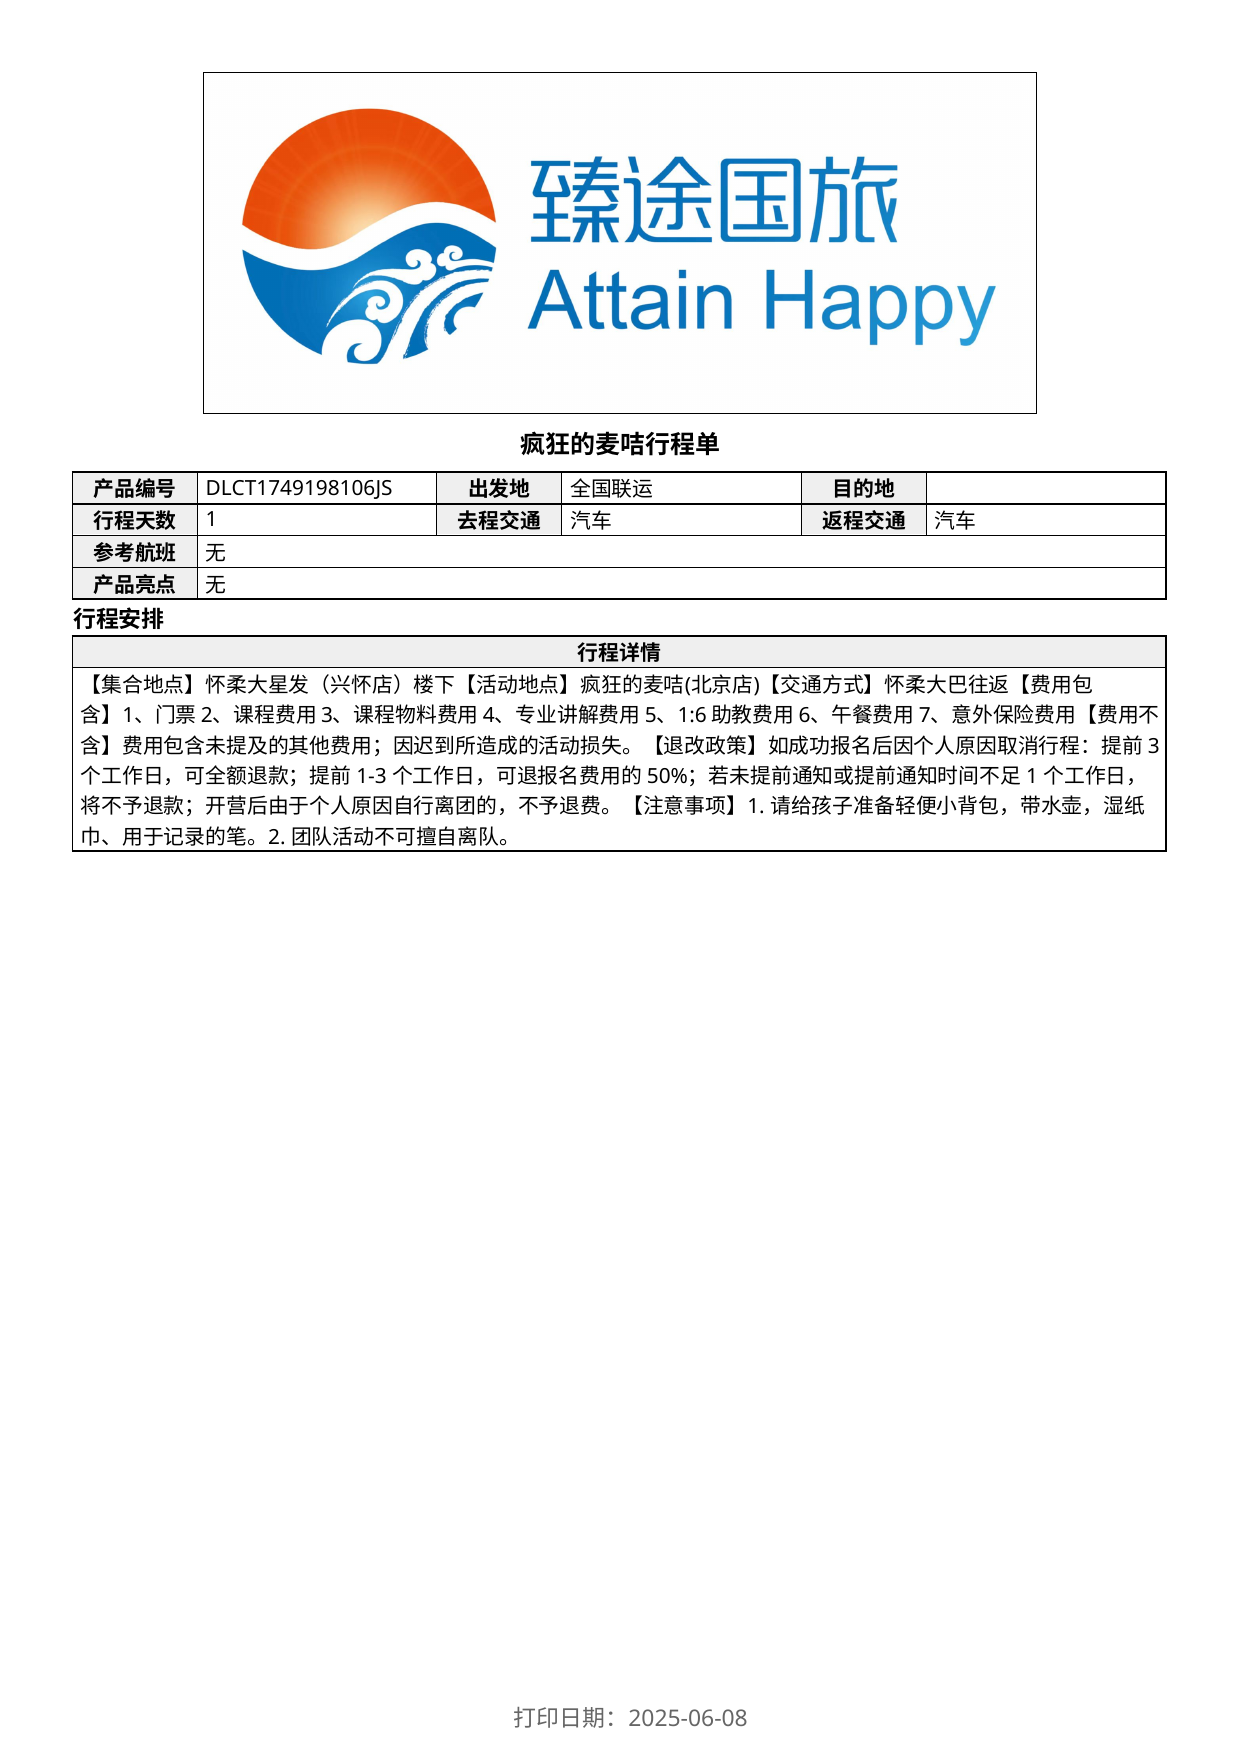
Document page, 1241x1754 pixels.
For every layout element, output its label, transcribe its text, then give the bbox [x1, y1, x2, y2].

table_cell 返程交通 [802, 505, 926, 534]
table_cell 汽车 [927, 505, 1165, 534]
table_cell 汽车 [562, 505, 801, 534]
table_cell 1 [198, 505, 436, 534]
table_cell 去程交通 [437, 505, 561, 534]
table_header 行程详情 [73, 637, 1165, 667]
table_cell 无 [198, 536, 1165, 566]
picture [204, 73, 1036, 413]
table_cell 【集合地点】怀柔大星发（兴怀店）楼下 [73, 668, 1165, 850]
table_header 目的地 [802, 473, 926, 503]
table_cell 无 [198, 568, 1165, 598]
table_cell 行程天数 [73, 505, 197, 534]
table_cell 参考航班 [73, 536, 197, 566]
table_header DLCT1749198106JS [198, 473, 436, 503]
table_header 全国联运 [562, 473, 801, 503]
text 行程安排 [73, 601, 1167, 634]
table_header 产品编号 [73, 473, 197, 503]
table_cell 产品亮点 [73, 568, 197, 598]
table_header 出发地 [437, 473, 561, 503]
text 疯狂的麦咭行程单 [73, 424, 1167, 461]
table_header [927, 473, 1165, 503]
